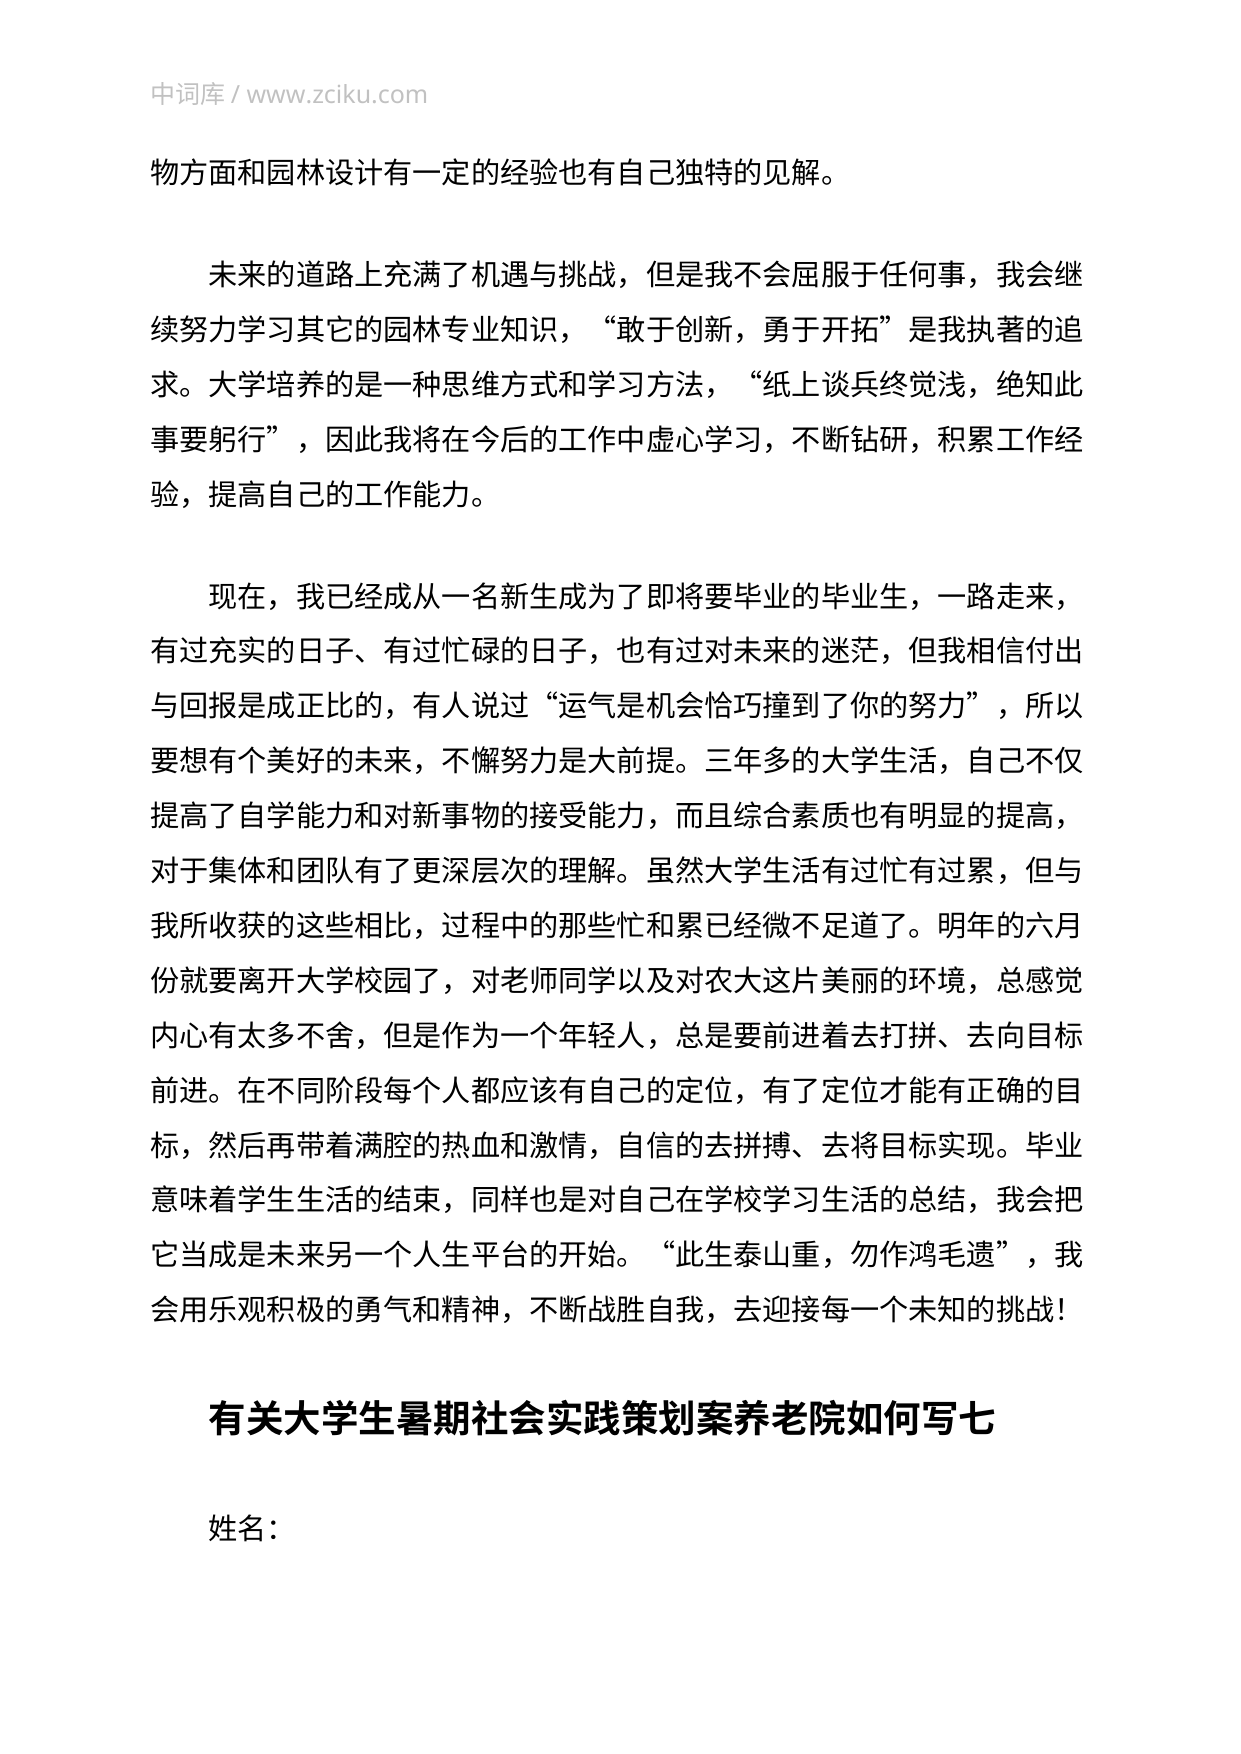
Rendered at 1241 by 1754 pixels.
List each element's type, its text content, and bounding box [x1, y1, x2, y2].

text 现在，我已经成从一名新生成为了即将要毕业的毕业生，一路走来，有过充实的日子、有过忙碌的日子，也有过对未来的迷茫，但我相信付出与回报是成正比的，有人说过“运气是机会恰巧撞到了你的努力”，所以要想有个美好的未来，不懈努力是大前提。三年多的大学生活，自己不仅提高了自学能力和对新事物的接受能力，而且综合素质也有明显的提高，对于集体和团队有了更深层次的理解。虽然大学生活有过忙有过累，但与我所收获的这些相比，过程中的那些忙和累已经微不足道了。明年的六月份就要离开大学校园了，对老师同学以及对农大这片美丽的环境，总感觉内心有太多不舍，但是作为一个年轻人，总是要前进着去打拼、去向目标前进。在不同阶段每个人都应该有自己的定位，有了定位才能有正确的目标，然后再带着满腔的热血和激情，自信的去拼搏、去将目标实现。毕业意味着学生生活的结束，同样也是对自己在学校学习生活的总结，我会把它当成是未来另一个人生平台的开始。“此生泰山重，勿作鸿毛遗”，我会用乐观积极的勇气和精神，不断战胜自我，去迎接每一个未知的挑战！ [150, 573, 1090, 1329]
text 姓名： [150, 1506, 1090, 1548]
text 有关大学生暑期社会实践策划案养老院如何写七 [150, 1388, 1090, 1443]
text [150, 150, 1090, 192]
text 未来的道路上充满了机遇与挑战，但是我不会屈服于任何事，我会继续努力学习其它的园林专业知识，“敢于创新，勇于开拓”是我执著的追求。大学培养的是一种思维方式和学习方法，“纸上谈兵终觉浅，绝知此事要躬行”，因此我将在今后的工作中虚心学习，不断钻研，积累工作经验，提高自己的工作能力。 [150, 252, 1090, 514]
